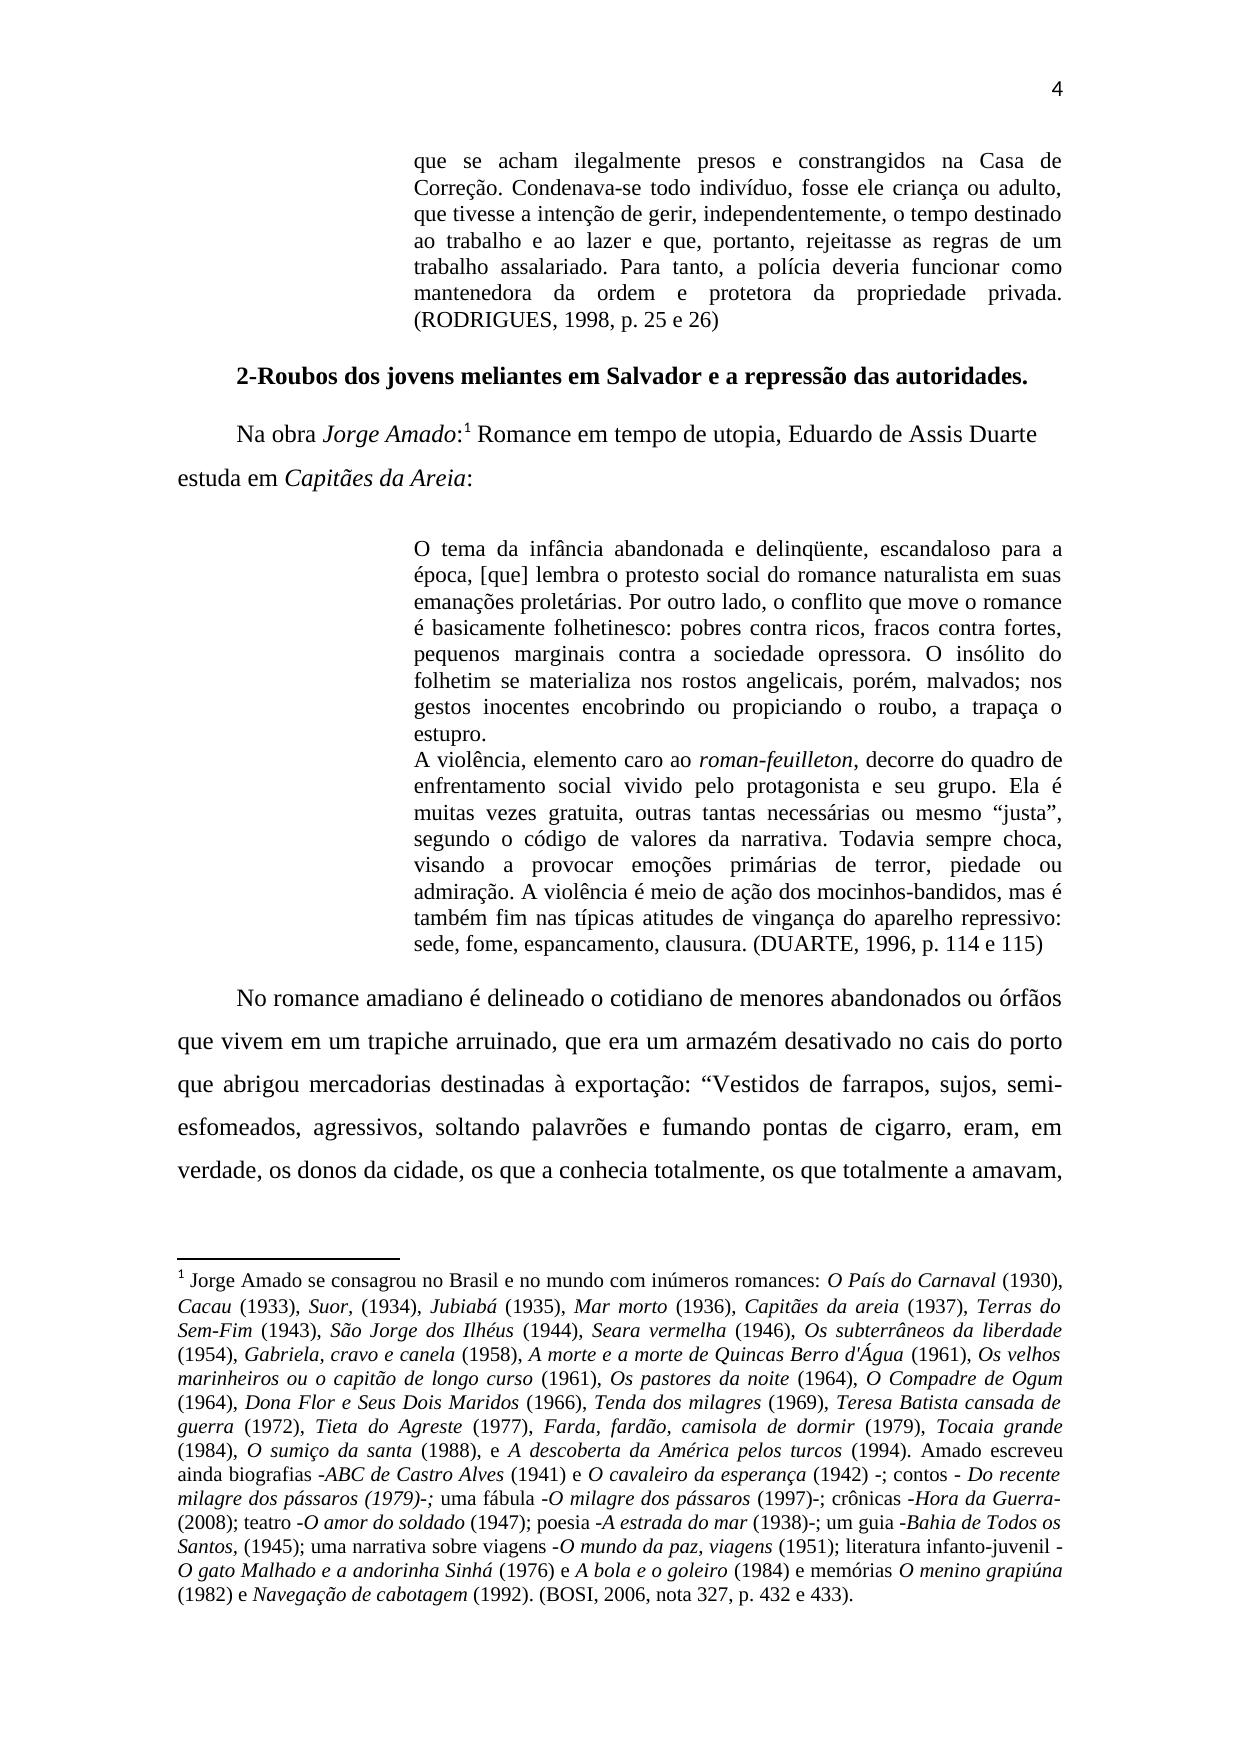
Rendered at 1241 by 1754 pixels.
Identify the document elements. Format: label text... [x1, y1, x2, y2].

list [413, 148, 1063, 332]
text A violência, elemento caro ao roman-feuilleton, decorre do quadro de enfrentamento social vivido pelo protagonista e seu grupo. Ela é muitas vezes gratuita, outras tantas necessárias ou mesmo “justa”, segundo o código de valores da narrativa. Todavia sempre choca, visando a provocar emoções primárias de terror, piedade ou admiração. A violência é meio de ação dos mocinhos-bandidos, mas é também fim nas típicas atitudes de vingança do aparelho repressivo: sede, fome, espancamento, clausura. (DUARTE, 1996, p. 114 e 115) [413, 746, 1063, 957]
text O tema da infância abandonada e delinqüente, escandaloso para a época, [que] lembra o protesto social do romance naturalista em suas emanações proletárias. Por outro lado, o conflito que move o romance é basicamente folhetinesco: pobres contra ricos, fracos contra fortes, pequenos marginais contra a sociedade opressora. O insólito do folhetim se materializa nos rostos angelicais, porém, malvados; nos gestos inocentes encobrindo ou propiciando o roubo, a trapaça o estupro. [413, 535, 1063, 746]
text Na obra Jorge Amado: Romance em tempo de utopia, Eduardo de Assis Duarte estuda em Capitães da Areia: [177, 418, 1063, 492]
text No romance amadiano é delineado o cotidiano de menores abandonados ou órfãos que vivem em um trapiche arruinado, que era um armazém desativado no cais do porto que abrigou mercadorias destinadas à exportação: “Vestidos de farrapos, sujos, semi-esfomeados, agressivos, soltando palavrões e fumando pontas de cigarro, eram, em verdade, os donos da cidade, os que a conhecia totalmente, os que totalmente a amavam, os seus poetas” (AMADO, 2008, p. 29). O chefe, um menino louro, filho de um líder grevista assassinado em uma manifestação, chamava-se Pedro Bala: [177, 983, 1063, 1184]
text 2-Roubos dos jovens meliantes em Salvador e a repressão das autoridades. [236, 361, 1063, 389]
